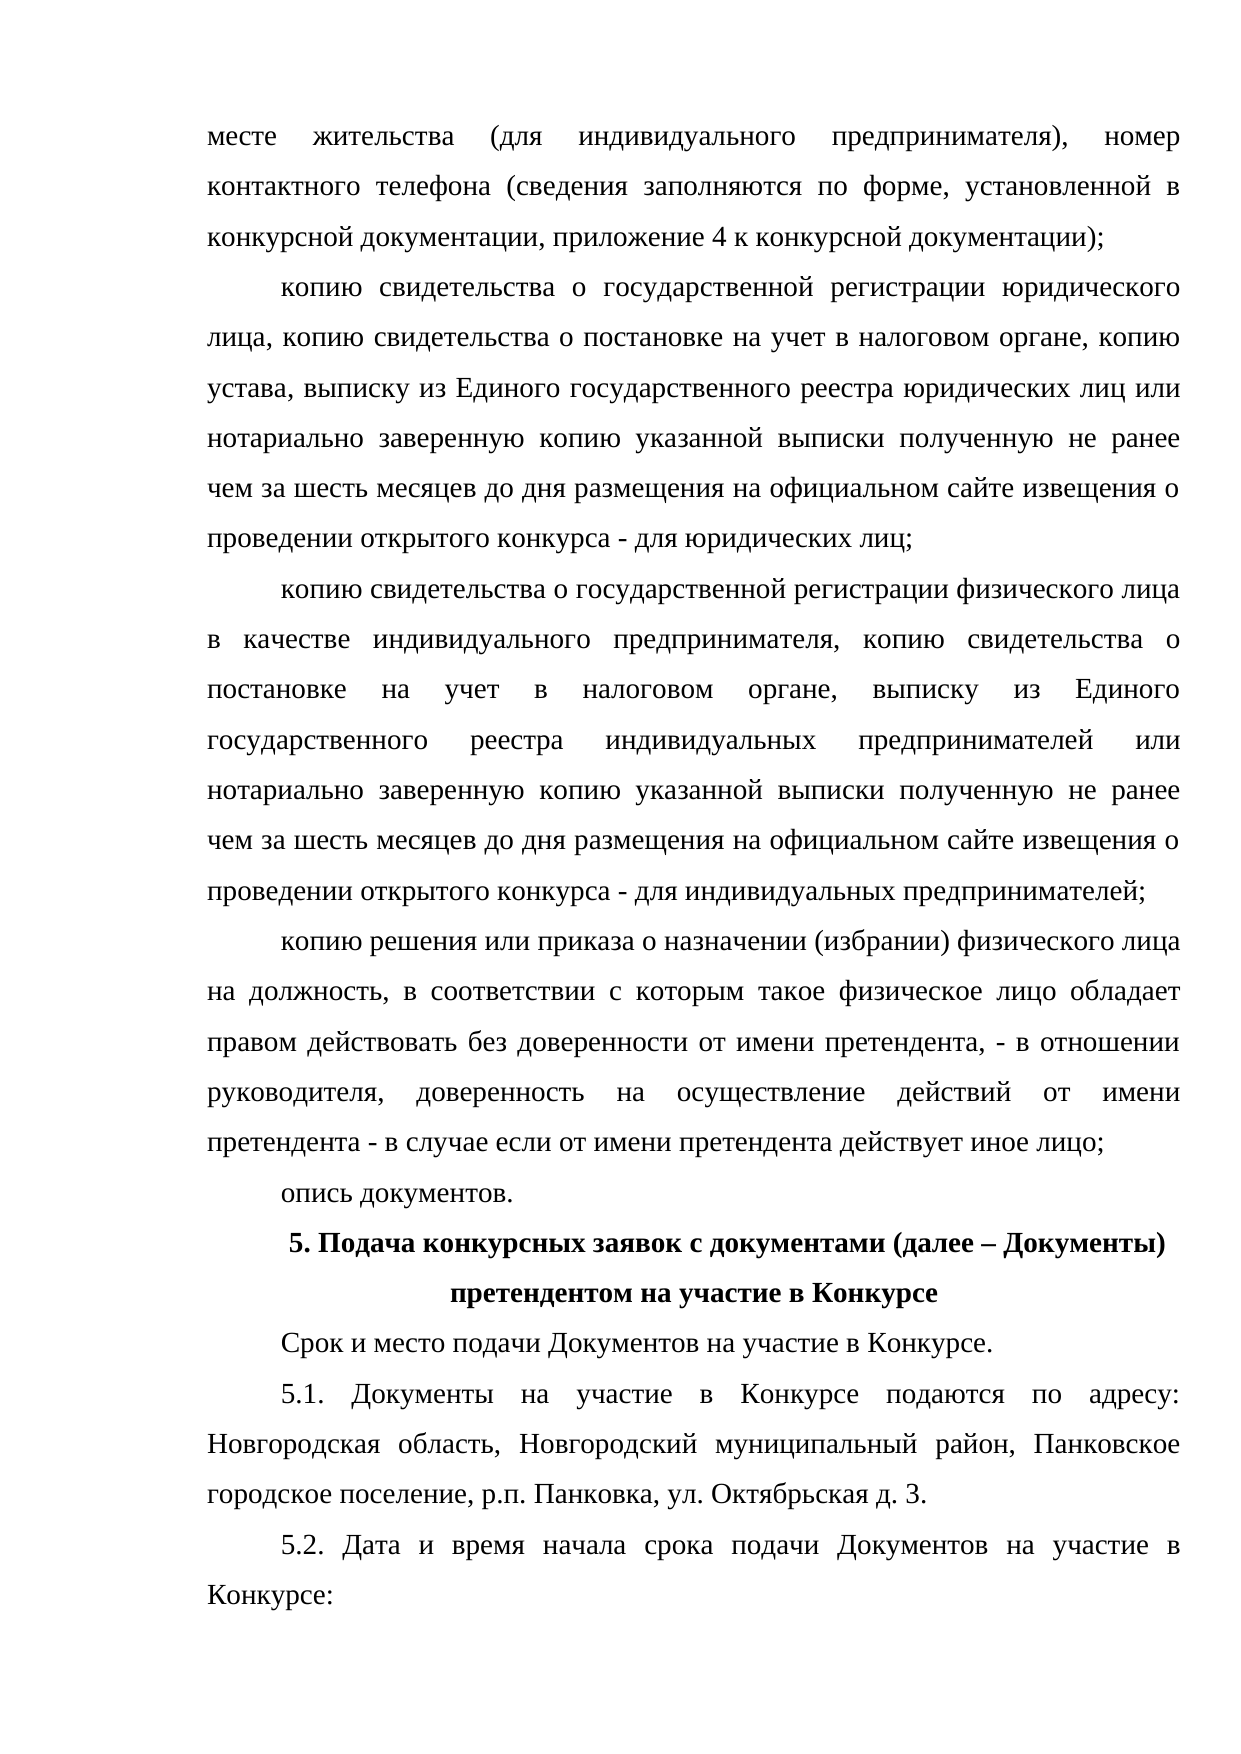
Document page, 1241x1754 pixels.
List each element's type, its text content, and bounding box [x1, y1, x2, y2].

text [207, 1527, 1181, 1611]
text Срок и место подачи Документов на участие в Конкурсе. [207, 1326, 1181, 1359]
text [207, 118, 1181, 252]
text 5.1. Документы на участие в Конкурсе подаются по адресу: Новгородская область, Новгородский муниципальный район, Панковское городское поселение, р.п. Панковка, ул. Октябрьская д. 3. [207, 1376, 1181, 1510]
text копию свидетельства о государственной регистрации физического лица в качестве индивидуального предпринимателя, копию свидетельства о постановке на учет в налоговом органе, выписку из Единого государственного реестра индивидуальных предпринимателей или нотариально заверенную копию указанной выписки полученную не ранее чем за шесть месяцев до дня размещения на официальном сайте извещения о проведении открытого конкурса - для индивидуальных предпринимателей; [207, 571, 1181, 906]
text копию свидетельства о государственной регистрации юридического лица, копию свидетельства о постановке на учет в налоговом органе, копию устава, выписку из Единого государственного реестра юридических лиц или нотариально заверенную копию указанной выписки полученную не ранее чем за шесть месяцев до дня размещения на официальном сайте извещения о проведении открытого конкурса - для юридических лиц; [207, 269, 1181, 554]
text опись документов. [207, 1175, 1181, 1208]
text копию решения или приказа о назначении (избрании) физического лица на должность, в соответствии с которым такое физическое лицо обладает правом действовать без доверенности от имени претендента, - в отношении руководителя, доверенность на осуществление действий от имени претендента - в случае если от имени претендента действует иное лицо; [207, 923, 1181, 1158]
text 5. Подача конкурсных заявок с документами (далее – Документы) претендентом на участие в Конкурсе [207, 1225, 1181, 1309]
